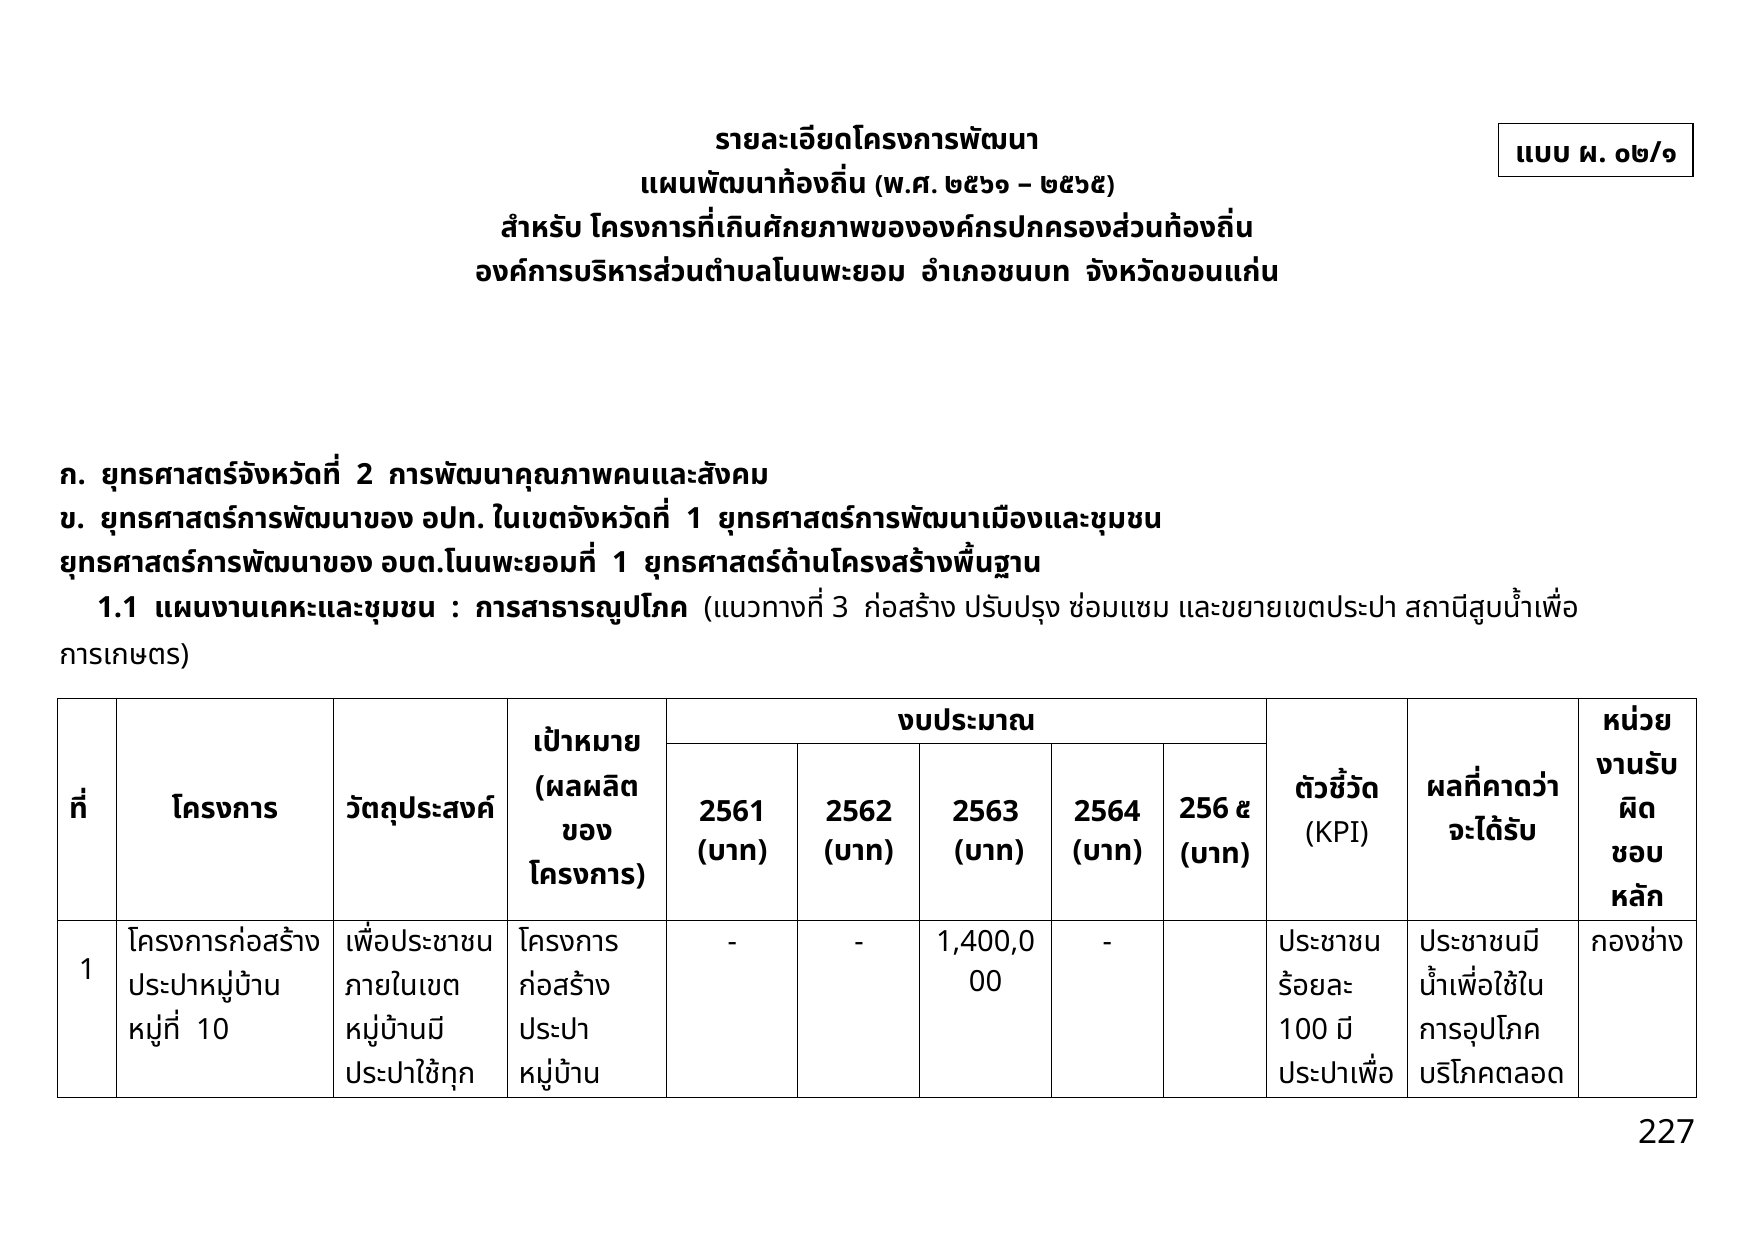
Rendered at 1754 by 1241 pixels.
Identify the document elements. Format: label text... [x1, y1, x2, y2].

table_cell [1267, 921, 1407, 1097]
table_header ผลที่คาดว่า จะได้รับ [1408, 699, 1578, 919]
text ยุทธศาสตร์การพัฒนาของ อบต.โนนพะยอมที่ 1 ยุทธศาสตร์ด้านโครงสร้างพื้นฐาน [59, 542, 1695, 586]
table_cell - [667, 921, 797, 1097]
table_cell - [798, 921, 919, 1097]
table_header ตัวชี้วัด (KPI) [1267, 699, 1407, 919]
table_cell กองช่าง [1579, 921, 1696, 1097]
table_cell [508, 921, 666, 1097]
text 1.1 แผนงานเคหะและชุมชน : การสาธารณูปโภค (แนวทางที่ 3 ก่อสร้าง ปรับปรุง ซ่อมแซม และขยายเขตประปา สถานีสูบน้ำเพื่อการเกษตร) [59, 586, 1695, 678]
table_cell 2563 (บาท) [920, 744, 1051, 919]
table_header หน่วยงานรับผิด ชอบหลัก [1579, 699, 1696, 919]
table_cell 2562 (บาท) [798, 744, 919, 919]
table_cell - [1052, 921, 1163, 1097]
text ข. ยุทธศาสตร์การพัฒนาของ อปท. ในเขตจังหวัดที่ 1 ยุทธศาสตร์การพัฒนาเมืองและชุมชน [59, 497, 1695, 542]
table_cell 2564 (บาท) [1052, 744, 1163, 919]
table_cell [117, 921, 333, 1097]
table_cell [334, 921, 507, 1097]
table_header วัตถุประสงค์ [334, 699, 507, 919]
table_cell 2561 (บาท) [667, 744, 797, 919]
table_cell [1164, 921, 1266, 1097]
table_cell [1408, 921, 1578, 1097]
table_header โครงการ [117, 699, 333, 919]
table_cell 1,400,000 [920, 921, 1051, 1097]
table_cell 256๕ (บาท) [1164, 744, 1266, 919]
text ก. ยุทธศาสตร์จังหวัดที่ 2 การพัฒนาคุณภาพคนและสังคม [59, 453, 1695, 497]
table_cell 1 [58, 921, 116, 1097]
table_header ที่ [58, 699, 116, 919]
table_header เป้าหมาย (ผลผลิตของโครงการ) [508, 699, 666, 919]
table_header งบประมาณ [667, 699, 1266, 743]
